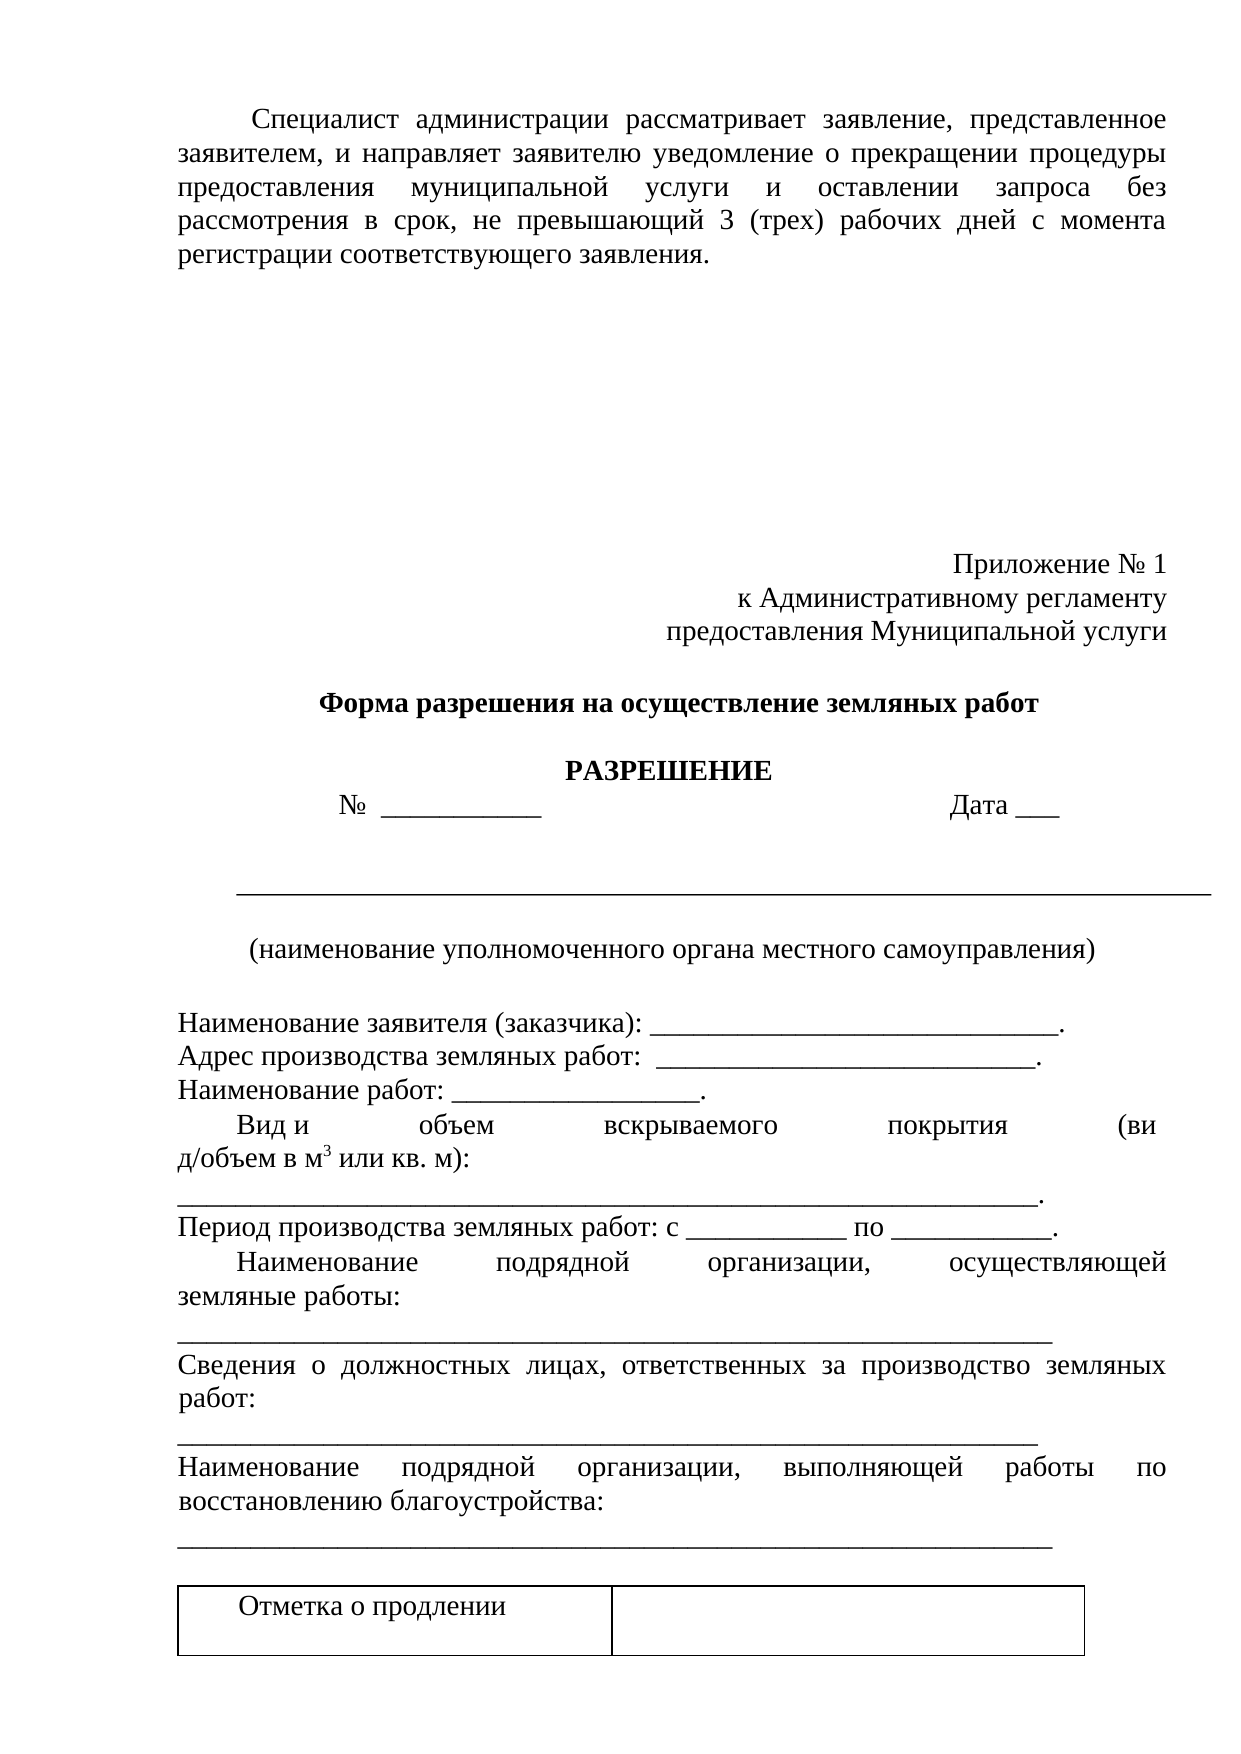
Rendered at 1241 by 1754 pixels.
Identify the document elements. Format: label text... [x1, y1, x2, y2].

text Адрес производства земляных работ: __________________________. [177, 1038, 1167, 1072]
table_header Отметка о продлении [179, 1587, 611, 1655]
text ___________________________________________________________. [177, 1176, 1167, 1209]
text предоставления Муниципальной услуги [177, 613, 1167, 647]
text Наименование подрядной организации, осуществляющей земляные работы: [177, 1244, 1167, 1312]
text Период производства земляных работ: с ___________ по ___________. [177, 1209, 1167, 1243]
picture [236, 894, 1212, 898]
text Вид и объем вскрываемого покрытия (вид/объем в м3 или кв. м): [177, 1107, 1167, 1174]
text Приложение № 1 [177, 546, 1167, 580]
text РАЗРЕШЕНИЕ [177, 753, 1161, 787]
text ___________________________________________________________ [177, 1416, 1167, 1449]
text № ___________ Дата ___ [177, 787, 1167, 821]
text Сведения о должностных лицах, ответственных за производство земляных работ: [177, 1347, 1167, 1414]
text к Административному регламенту [177, 580, 1167, 613]
table_header [613, 1587, 1084, 1655]
text (наименование уполномоченного органа местного самоуправления) [177, 931, 1167, 964]
text Форма разрешения на осуществление земляных работ [318, 685, 1167, 718]
text Специалист администрации рассматривает заявление, представленное заявителем, и направляет заявителю уведомление о прекращении процедуры предоставления муниципальной услуги и оставлении запроса без рассмотрения в срок, не превышающий 3 (трех) рабочих дней с момента регистрации соответствующего заявления. [177, 102, 1167, 269]
text Наименование заявителя (заказчика): ____________________________. [177, 1005, 1167, 1038]
text ____________________________________________________________ [177, 1313, 1167, 1347]
text Наименование подрядной организации, выполняющей работы по восстановлению благоустройства: [177, 1449, 1167, 1516]
text Наименование работ: _________________. [177, 1072, 1167, 1105]
text ____________________________________________________________ [177, 1518, 1167, 1551]
